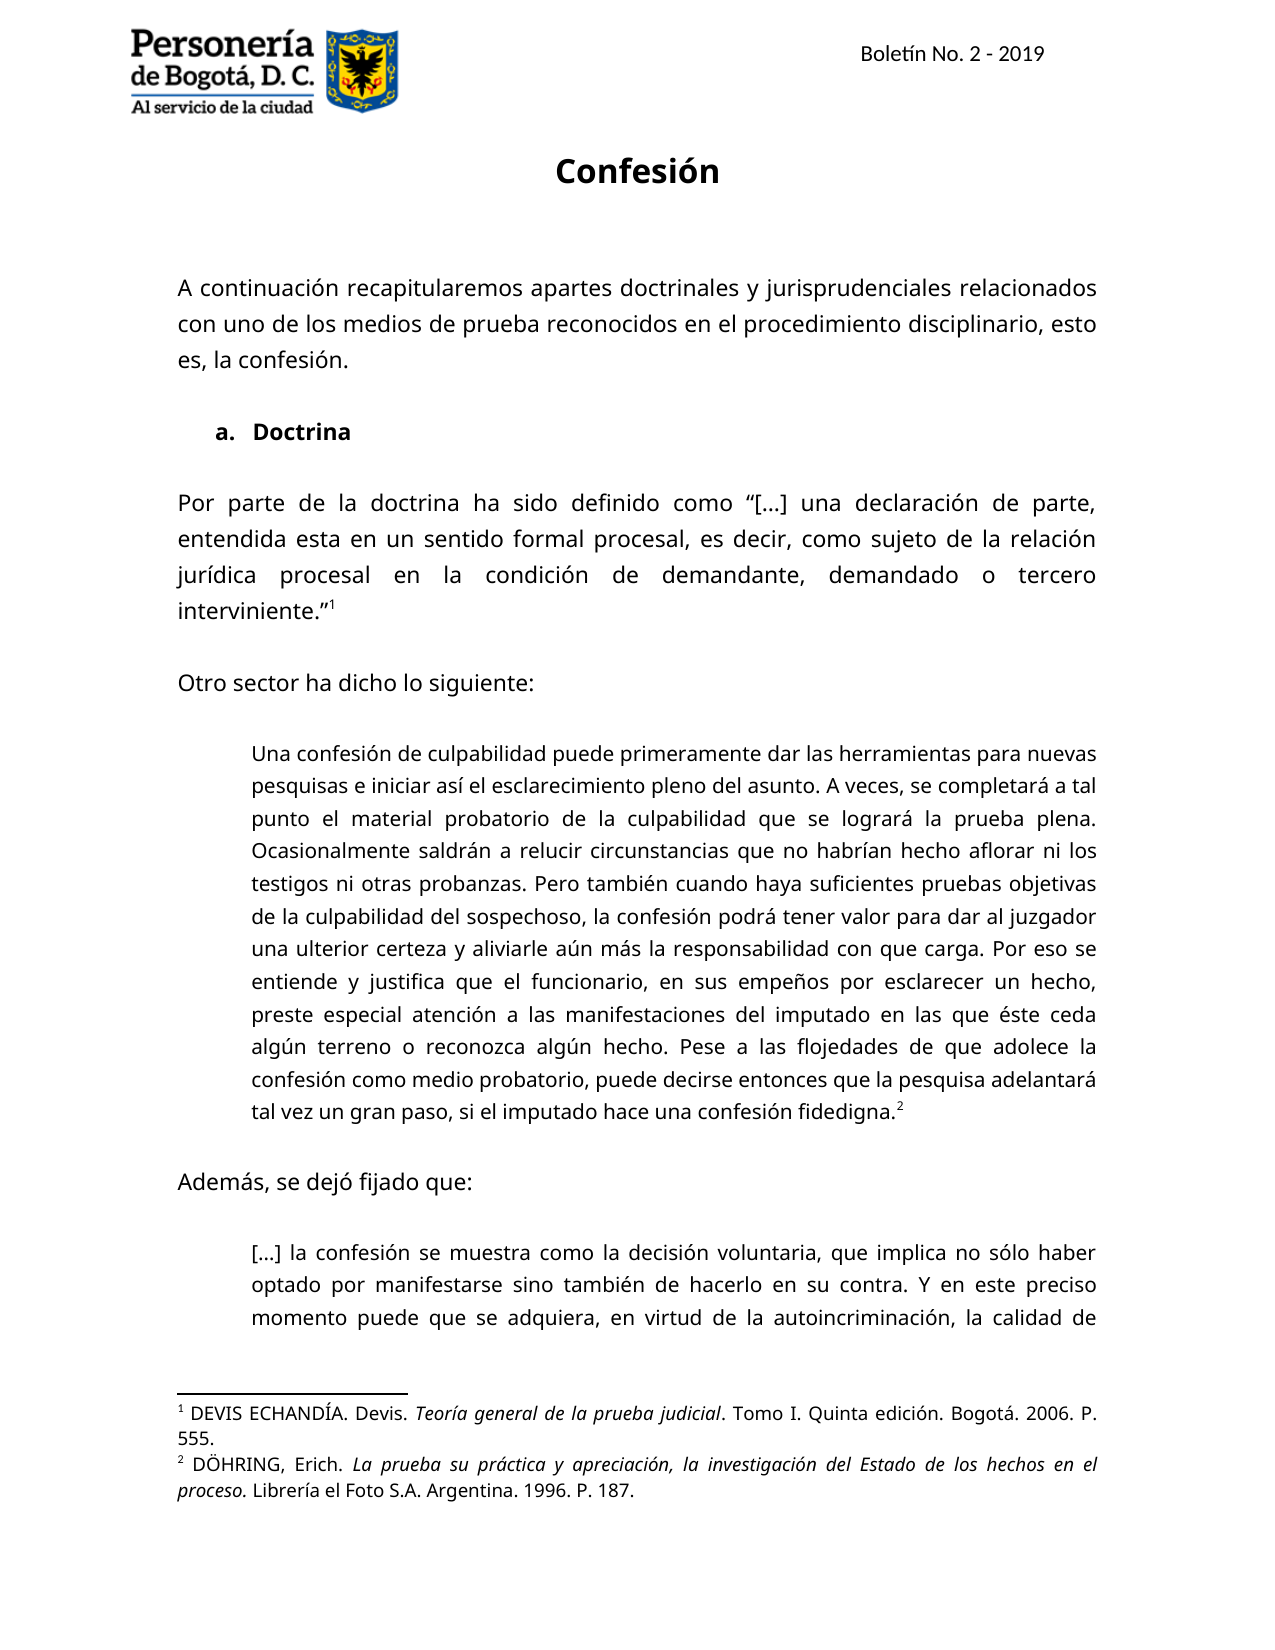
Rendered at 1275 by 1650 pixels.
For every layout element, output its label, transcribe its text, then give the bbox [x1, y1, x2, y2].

list Doctrina [215, 415, 1098, 447]
text Por parte de la doctrina ha sido definido como “[…] una declaración de parte, entendida esta en un sentido formal procesal, es decir, como sujeto de la relación jurídica procesal en la condición de demandante, demandado o tercero interviniente.” [177, 487, 1098, 626]
text Una confesión de culpabilidad puede primeramente dar las herramientas para nuevas pesquisas e iniciar así el esclarecimiento pleno del asunto. A veces, se completará a tal punto el material probatorio de la culpabilidad que se logrará la prueba plena. Ocasionalmente saldrán a relucir circunstancias que no habrían hecho aflorar ni los testigos ni otras probanzas. Pero también cuando haya suficientes pruebas objetivas de la culpabilidad del sospechoso, la confesión podrá tener valor para dar al juzgador una ulterior certeza y aliviarle aún más la responsabilidad con que carga. Por eso se entiende y justifica que el funcionario, en sus empeños por esclarecer un hecho, preste especial atención a las manifestaciones del imputado en las que éste ceda algún terreno o reconozca algún hecho. Pese a las flojedades de que adolece la confesión como medio probatorio, puede decirse entonces que la pesquisa adelantará tal vez un gran paso, si el imputado hace una confesión fidedigna. [251, 739, 1098, 1126]
picture [99, 13, 433, 134]
text A continuación recapitularemos apartes doctrinales y jurisprudenciales relacionados con uno de los medios de prueba reconocidos en el procedimiento disciplinario, esto es, la confesión. [177, 272, 1098, 375]
text Otro sector ha dicho lo siguiente: [177, 667, 1098, 698]
text Confesión [177, 148, 1098, 193]
text Además, se dejó fijado que: [177, 1166, 1098, 1197]
